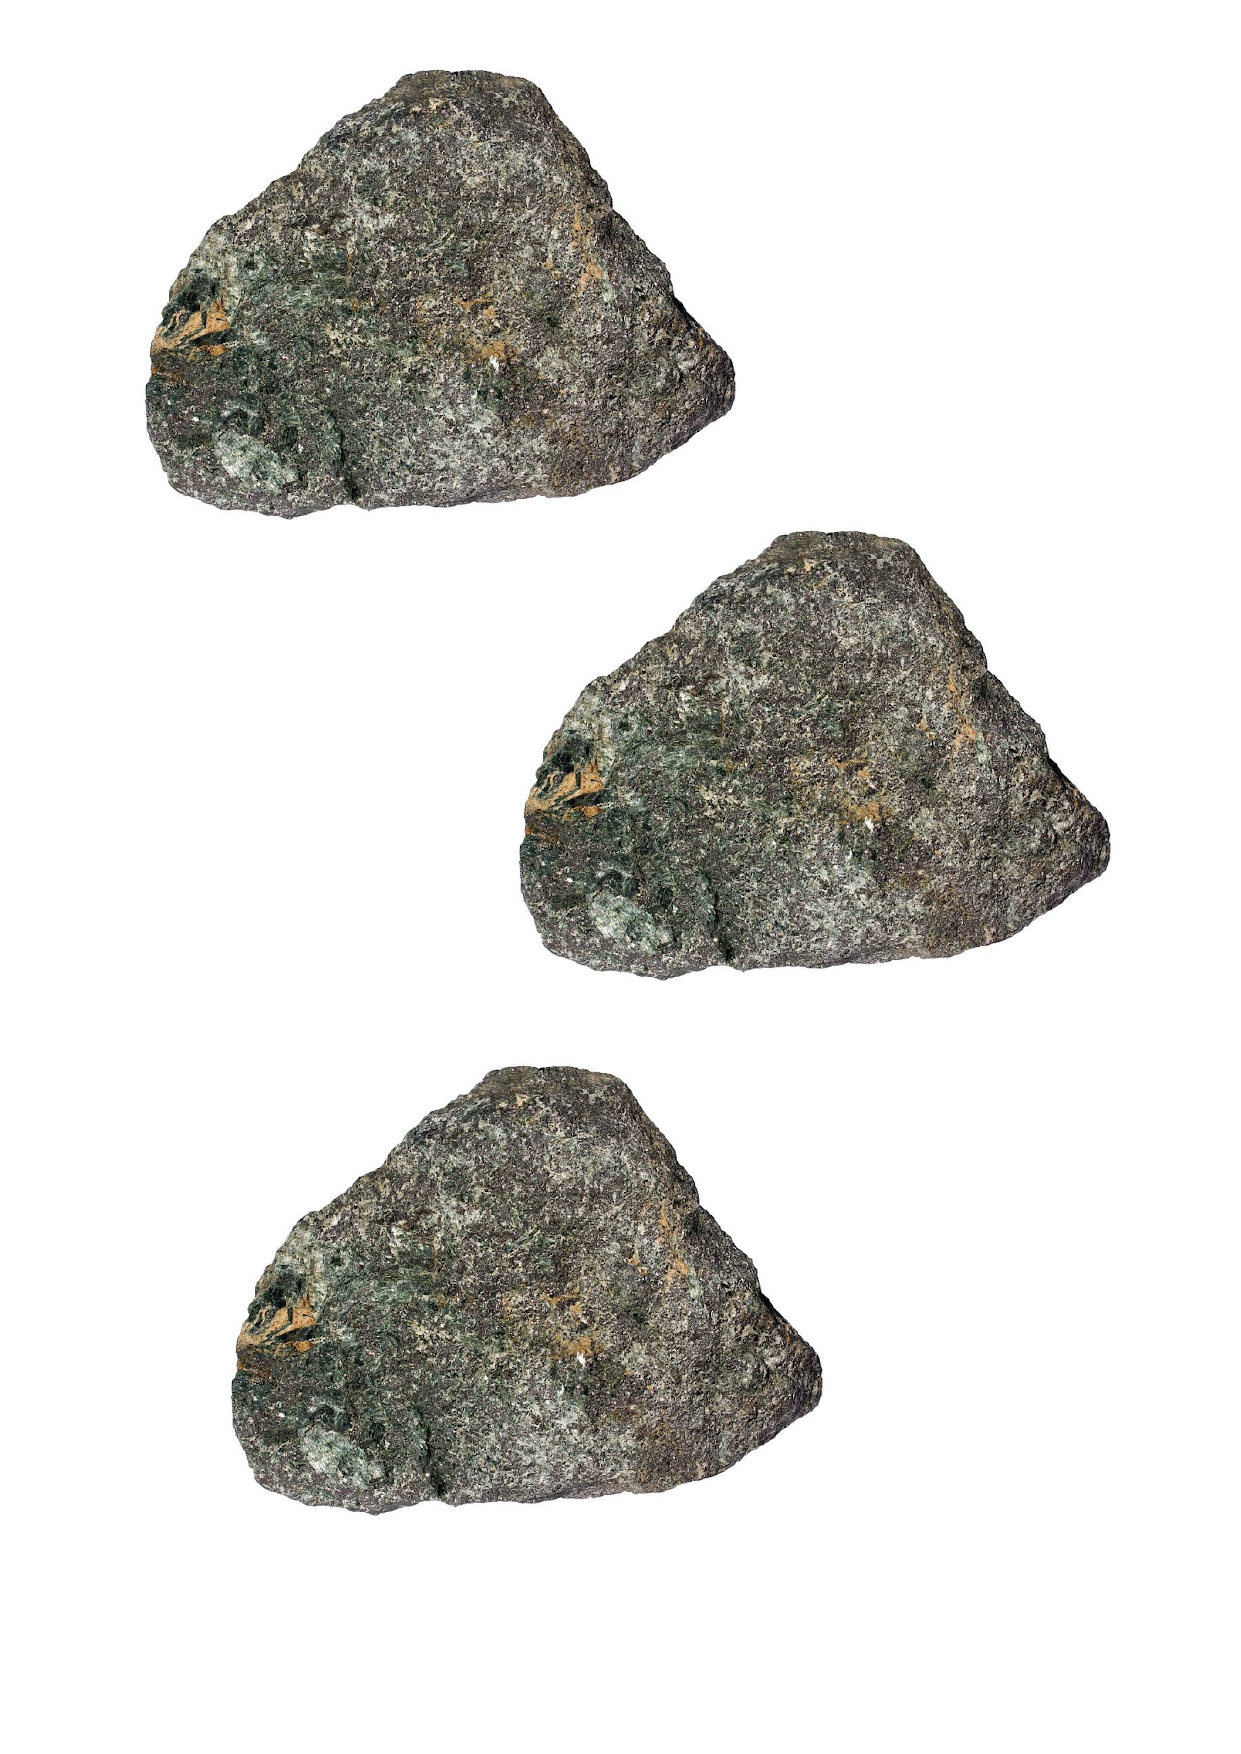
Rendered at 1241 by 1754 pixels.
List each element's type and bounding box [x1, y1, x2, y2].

picture [135, 61, 1118, 987]
picture [221, 1056, 830, 1522]
